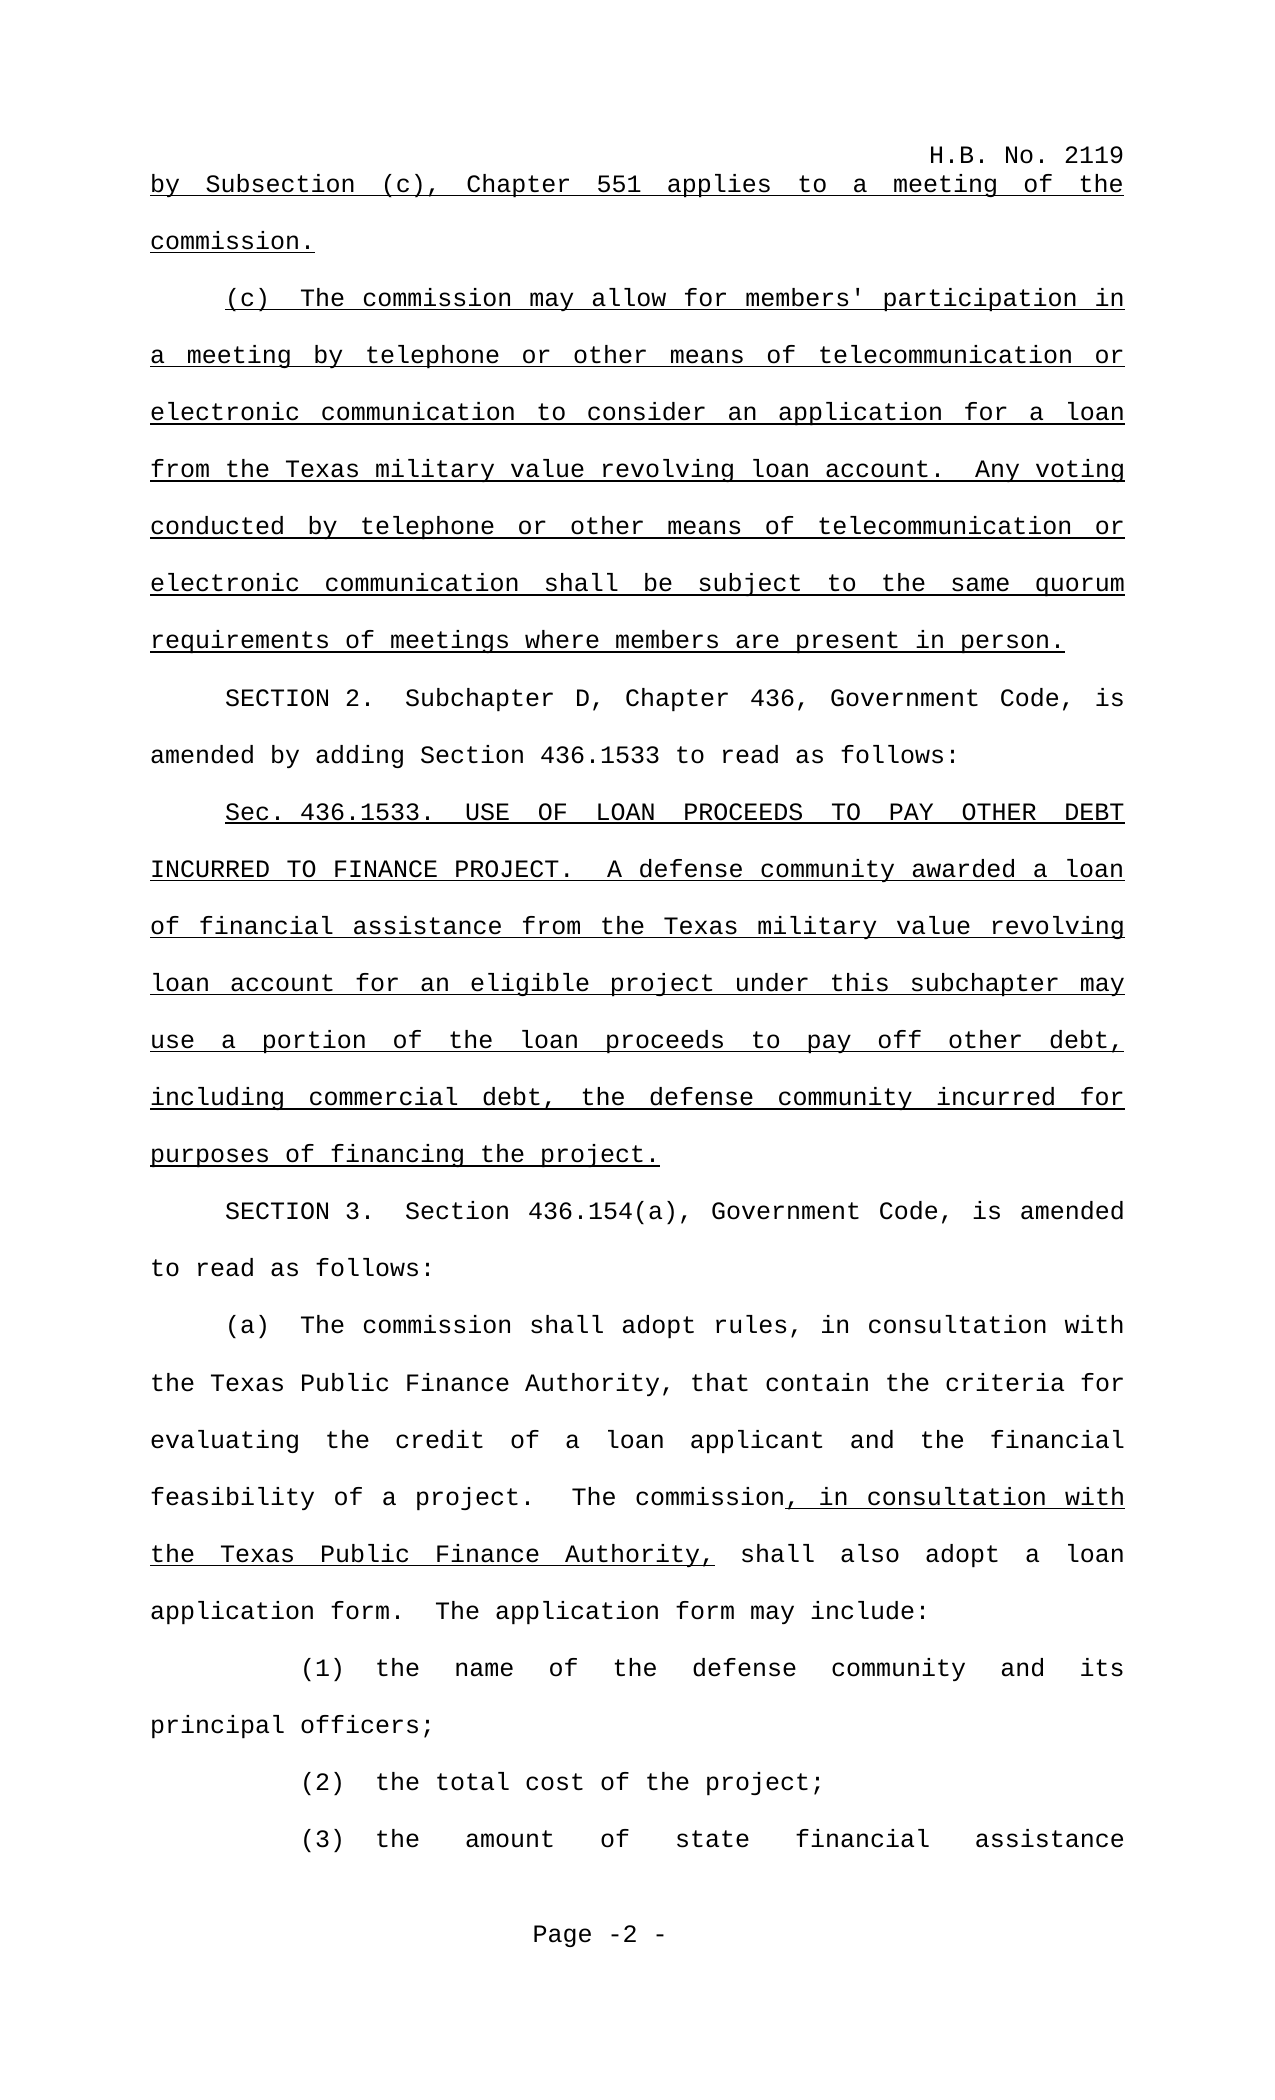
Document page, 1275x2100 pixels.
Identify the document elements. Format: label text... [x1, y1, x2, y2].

text (2) the total cost of the project; [150, 1769, 1125, 1798]
text (a) The commission shall adopt rules, in consultation with the Texas Public Finance Authority, that contain the criteria for evaluating the credit of a loan applicant and the financial feasibility of a project. The commission, in consultation with the Texas Public Finance Authority, shall also adopt a loan application form. The application form may include: [150, 1313, 1125, 1627]
text SECTION 2. Subchapter D, Chapter 436, Government Code, is amended by adding Section 436.1533 to read as follows: [150, 685, 1125, 771]
text (c) The commission may allow for members' participation in a meeting by telephone or other means of telecommunication or electronic communication to consider an application for a loan from the Texas military value revolving loan account. Any voting conducted by telephone or other means of telecommunication or electronic communication shall be subject to the same quorum requirements of meetings where members are present in person. [150, 596, 1125, 656]
text Sec. 436.1533. USE OF LOAN PROCEEDS TO PAY OTHER DEBT INCURRED TO FINANCE PROJECT. A defense community awarded a loan of financial assistance from the Texas military value revolving loan account for an eligible project under this subchapter may use a portion of the loan proceeds to pay off other debt, including commercial debt, the defense community incurred for purposes of financing the project. [150, 1110, 1125, 1170]
text (c) The commission may allow for members' participation in a meeting by telephone or other means of telecommunication or electronic communication to consider an application for a loan from the Texas military value revolving loan account. Any voting conducted by telephone or other means of telecommunication or electronic communication shall be subject to the same quorum requirements of meetings where members are present in person. [150, 367, 1125, 423]
text (1) the name of the defense community and its principal officers; [150, 1655, 1125, 1741]
text (c) The commission may allow for members' participation in a meeting by telephone or other means of telecommunication or electronic communication to consider an application for a loan from the Texas military value revolving loan account. Any voting conducted by telephone or other means of telecommunication or electronic communication shall be subject to the same quorum requirements of meetings where members are present in person. [150, 425, 1125, 480]
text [150, 1827, 1125, 1855]
text SECTION 3. Section 436.154(a), Government Code, is amended to read as follows: [150, 1199, 1125, 1284]
text (c) The commission may allow for members' participation in a meeting by telephone or other means of telecommunication or electronic communication to consider an application for a loan from the Texas military value revolving loan account. Any voting conducted by telephone or other means of telecommunication or electronic communication shall be subject to the same quorum requirements of meetings where members are present in person. [150, 539, 1125, 594]
text (c) The commission may allow for members' participation in a meeting by telephone or other means of telecommunication or electronic communication to consider an application for a loan from the Texas military value revolving loan account. Any voting conducted by telephone or other means of telecommunication or electronic communication shall be subject to the same quorum requirements of meetings where members are present in person. [150, 482, 1125, 537]
text (c) The commission may allow for members' participation in a meeting by telephone or other means of telecommunication or electronic communication to consider an application for a loan from the Texas military value revolving loan account. Any voting conducted by telephone or other means of telecommunication or electronic communication shall be subject to the same quorum requirements of meetings where members are present in person. [150, 285, 1125, 366]
text Sec. 436.1533. USE OF LOAN PROCEEDS TO PAY OTHER DEBT INCURRED TO FINANCE PROJECT. A defense community awarded a loan of financial assistance from the Texas military value revolving loan account for an eligible project under this subchapter may use a portion of the loan proceeds to pay off other debt, including commercial debt, the defense community incurred for purposes of financing the project. [150, 938, 1125, 994]
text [150, 171, 1125, 257]
text Sec. 436.1533. USE OF LOAN PROCEEDS TO PAY OTHER DEBT INCURRED TO FINANCE PROJECT. A defense community awarded a loan of financial assistance from the Texas military value revolving loan account for an eligible project under this subchapter may use a portion of the loan proceeds to pay off other debt, including commercial debt, the defense community incurred for purposes of financing the project. [150, 799, 1125, 880]
text Sec. 436.1533. USE OF LOAN PROCEEDS TO PAY OTHER DEBT INCURRED TO FINANCE PROJECT. A defense community awarded a loan of financial assistance from the Texas military value revolving loan account for an eligible project under this subchapter may use a portion of the loan proceeds to pay off other debt, including commercial debt, the defense community incurred for purposes of financing the project. [150, 995, 1125, 1108]
text Sec. 436.1533. USE OF LOAN PROCEEDS TO PAY OTHER DEBT INCURRED TO FINANCE PROJECT. A defense community awarded a loan of financial assistance from the Texas military value revolving loan account for an eligible project under this subchapter may use a portion of the loan proceeds to pay off other debt, including commercial debt, the defense community incurred for purposes of financing the project. [150, 881, 1125, 937]
